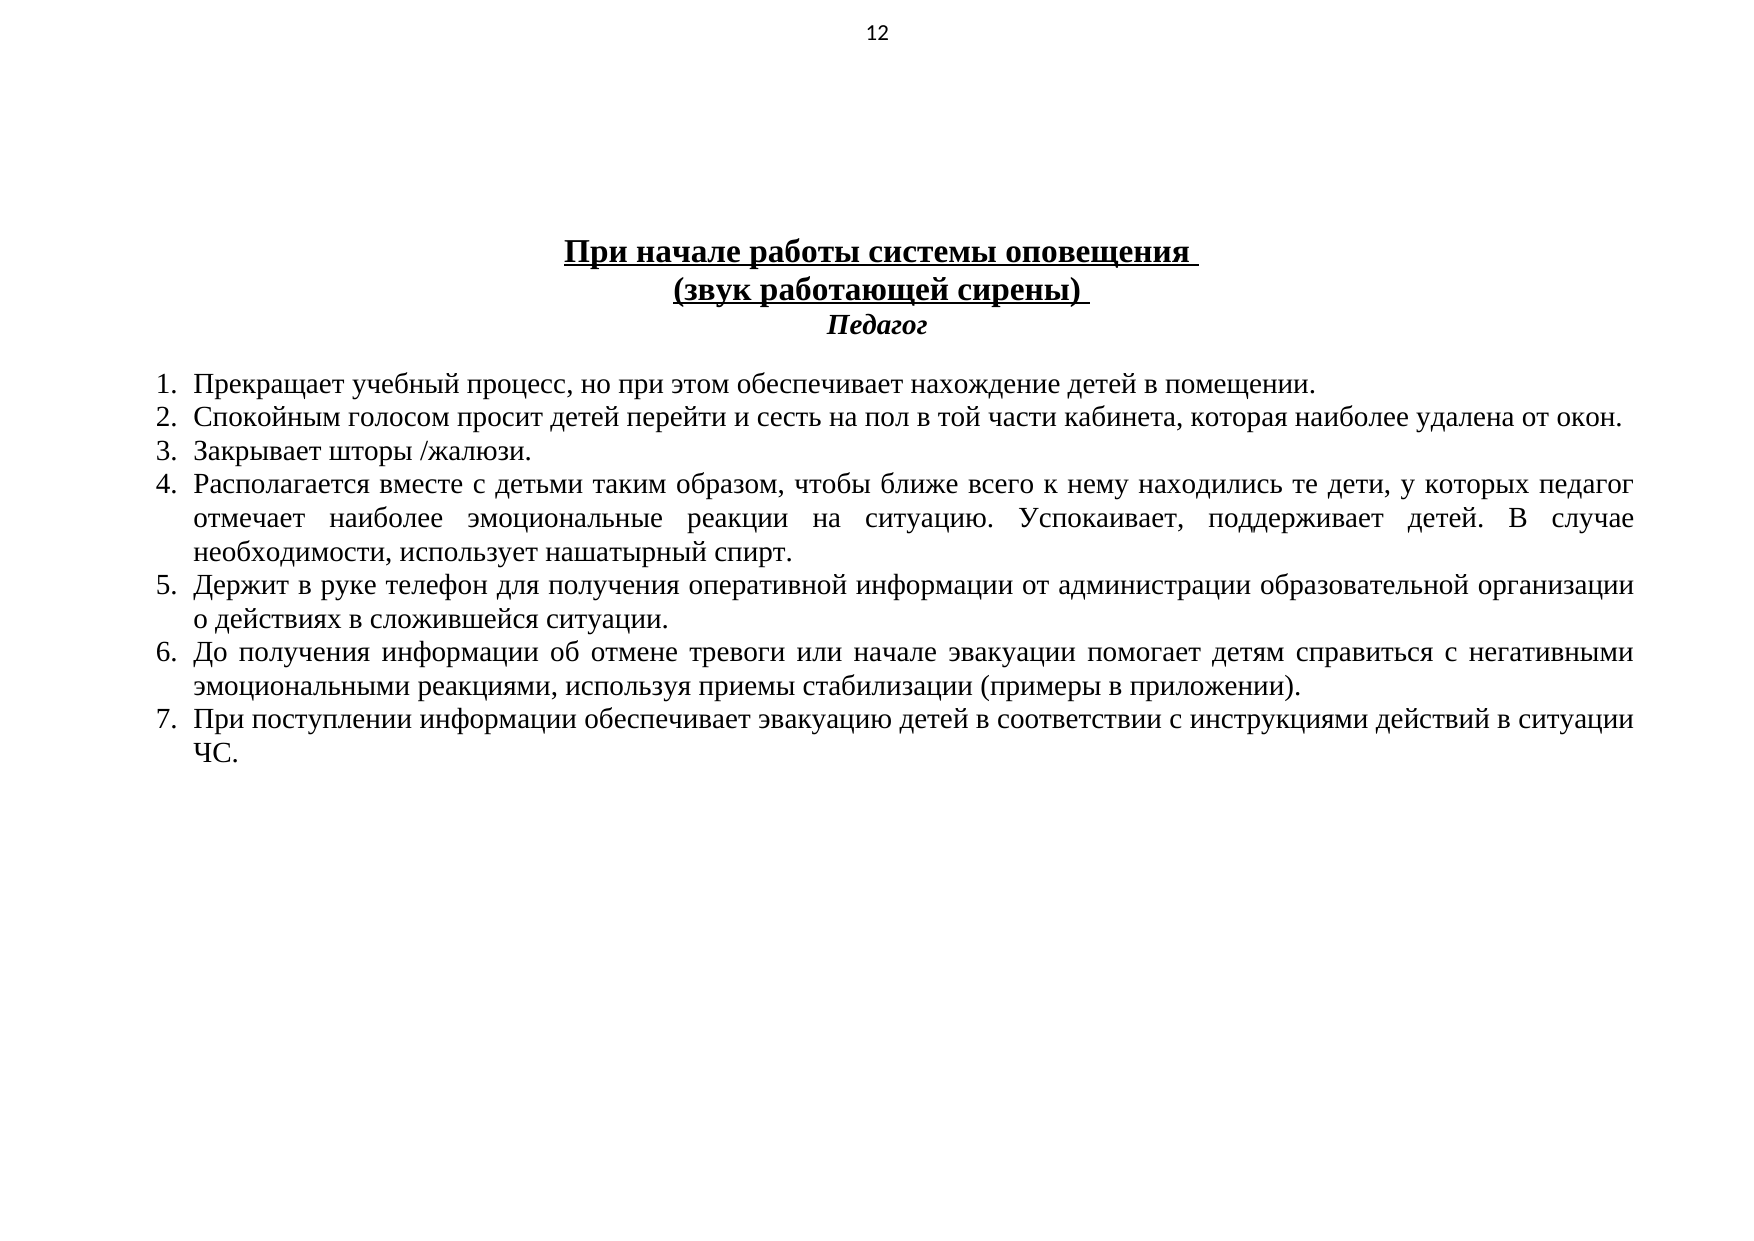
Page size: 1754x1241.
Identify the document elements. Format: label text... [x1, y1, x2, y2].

list При поступлении информации обеспечивает эвакуацию детей в соответствии с инструкциями действий в ситуации ЧС. [156, 701, 1636, 768]
list Располагается вместе с детьми таким образом, чтобы ближе всего к нему находились те дети, у которых педагог отмечает наиболее эмоциональные реакции на ситуацию. Успокаивает, поддерживает детей. В случае необходимости, использует нашатырный спирт. [156, 467, 1636, 567]
list Спокойным голосом просит детей перейти и сесть на пол в той части кабинета, которая наиболее удалена от окон. [156, 399, 1636, 433]
text При начале работы системы оповещения [118, 231, 1636, 269]
text Педагог [118, 307, 1636, 341]
list Держит в руке телефон для получения оперативной информации от администрации образовательной организации о действиях в сложившейся ситуации. [156, 567, 1636, 634]
list Закрывает шторы /жалюзи. [156, 433, 1636, 467]
text (звук работающей сирены) [118, 269, 1636, 307]
list Прекращает учебный процесс, но при этом обеспечивает нахождение детей в помещении. [156, 366, 1636, 399]
list До получения информации об отмене тревоги или начале эвакуации помогает детям справиться с негативными эмоциональными реакциями, используя приемы стабилизации (примеры в приложении). [156, 634, 1636, 701]
